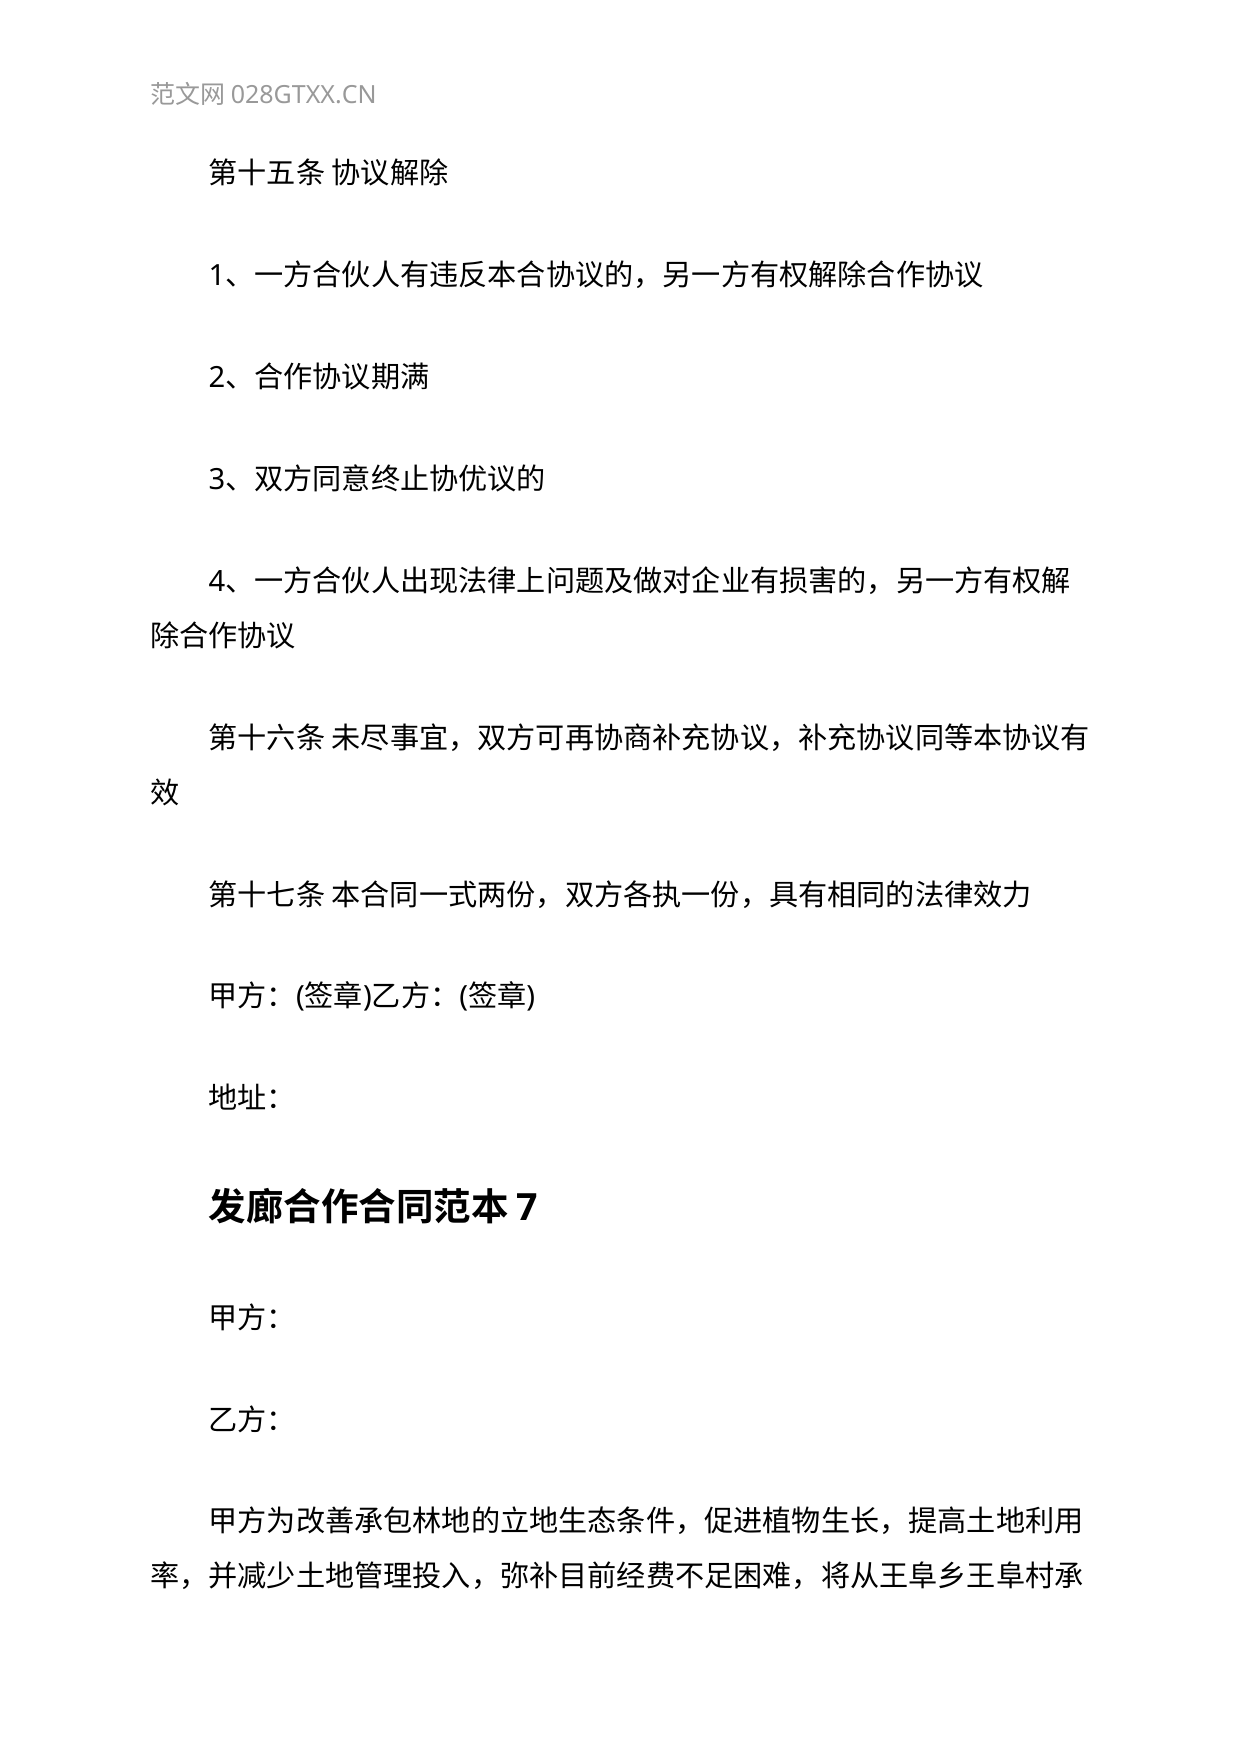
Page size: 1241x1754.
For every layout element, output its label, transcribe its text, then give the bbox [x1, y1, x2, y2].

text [150, 1498, 1090, 1595]
text 第十七条 本合同一式两份，双方各执一份，具有相同的法律效力 [150, 871, 1090, 913]
text 乙方： [150, 1396, 1090, 1438]
text 4、一方合伙人出现法律上问题及做对企业有损害的，另一方有权解除合作协议 [150, 558, 1090, 655]
text 发廊合作合同范本7 [150, 1177, 1090, 1231]
text 甲方： [150, 1294, 1090, 1337]
text 地址： [150, 1075, 1090, 1117]
text 第十六条 未尽事宜，双方可再协商补充协议，补充协议同等本协议有效 [150, 714, 1090, 812]
text 1、一方合伙人有违反本合协议的，另一方有权解除合作协议 [150, 252, 1090, 294]
text 第十五条 协议解除 [150, 150, 1090, 192]
text 甲方：(签章)乙方：(签章) [150, 973, 1090, 1015]
text 2、合作协议期满 [150, 354, 1090, 396]
text 3、双方同意终止协优议的 [150, 456, 1090, 498]
